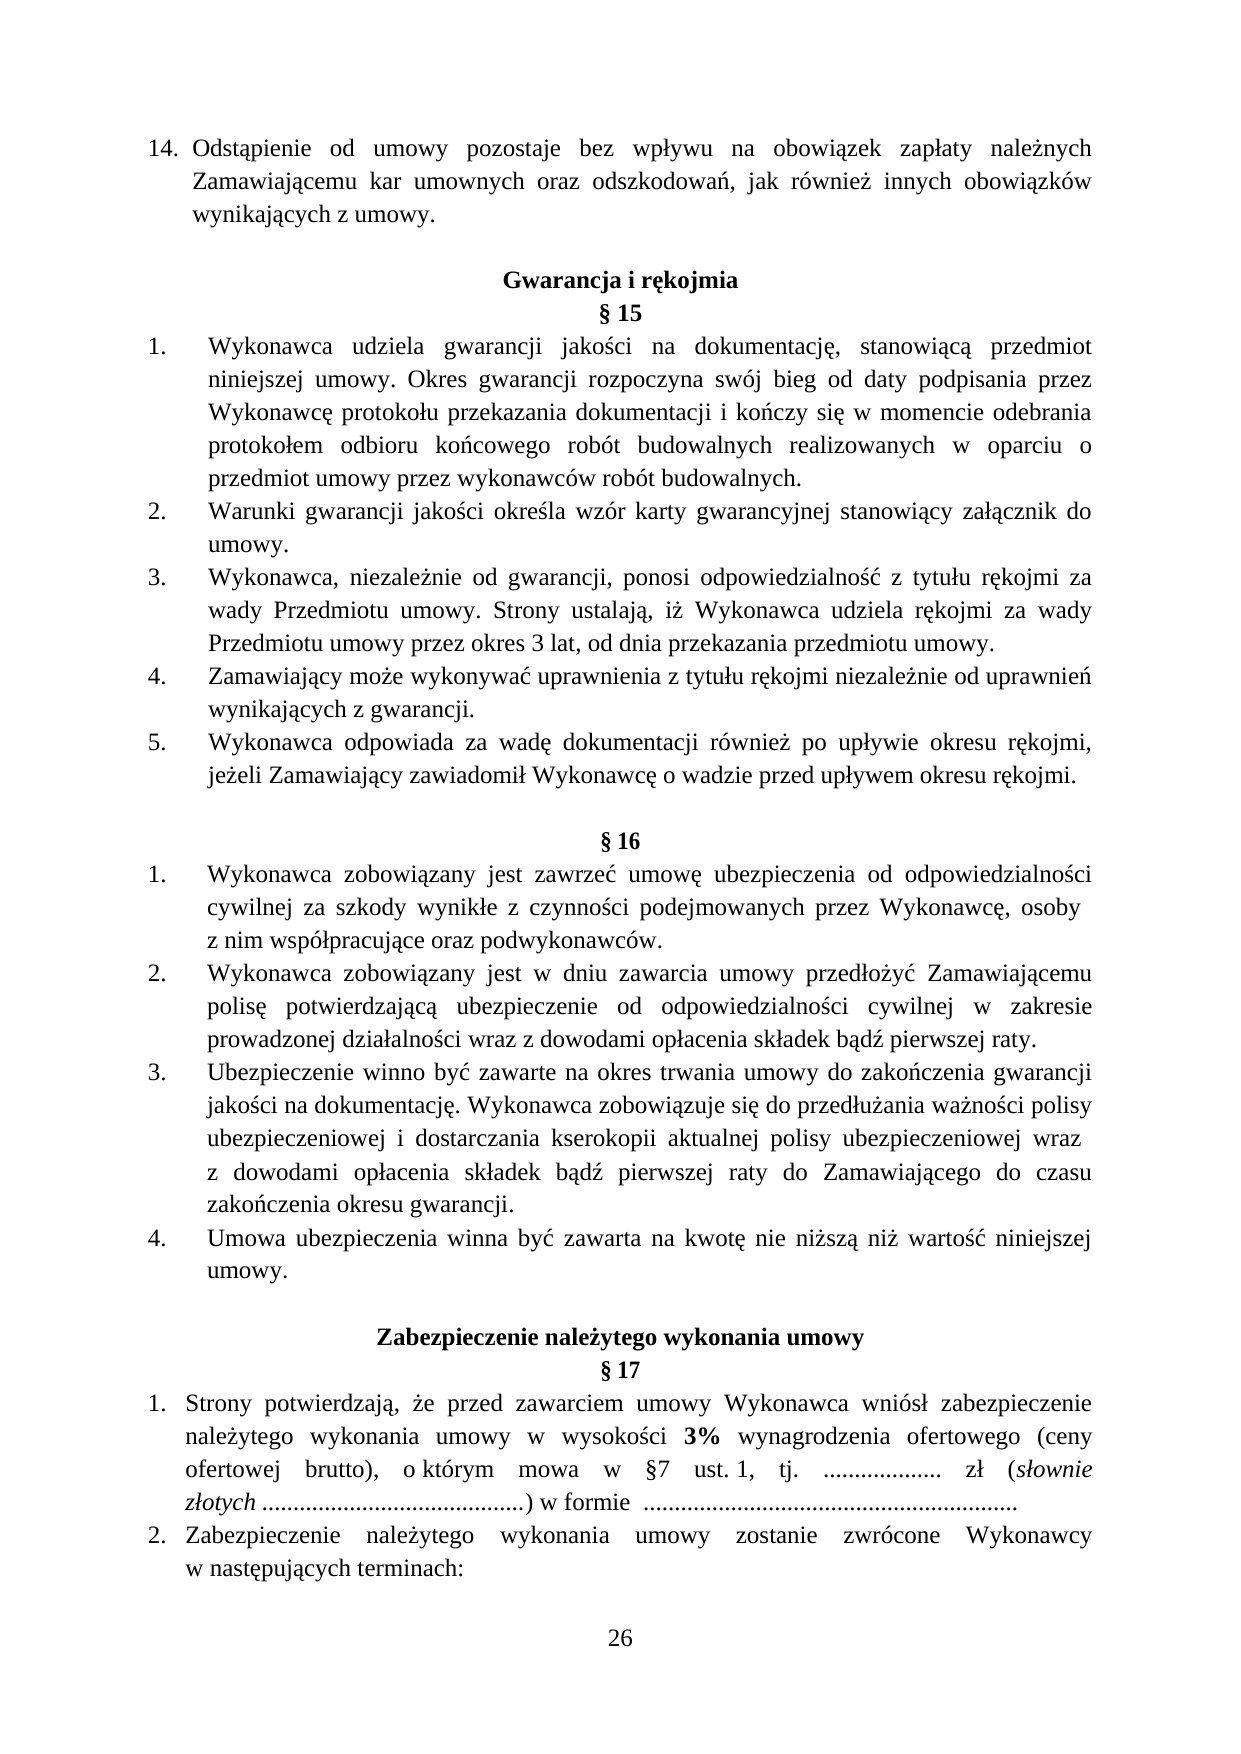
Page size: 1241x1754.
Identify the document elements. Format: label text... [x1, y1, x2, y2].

list Wykonawca udziela gwarancji jakości na dokumentację, stanowiącą przedmiot niniejszej umowy. Okres gwarancji rozpoczyna swój bieg od daty podpisania przez Wykonawcę protokołu przekazania dokumentacji i kończy się w momencie odebrania protokołem odbioru końcowego robót budowalnych realizowanych w oparciu o przedmiot umowy przez wykonawców robót budowalnych. [148, 331, 1093, 492]
list Umowa ubezpieczenia winna być zawarta na kwotę nie niższą niż wartość niniejszej umowy. [148, 1223, 1093, 1284]
list § 15 [148, 298, 1093, 327]
list Wykonawca zobowiązany jest zawrzeć umowę ubezpieczenia od odpowiedzialności cywilnej za szkody wynikłe z czynności podejmowanych przez Wykonawcę, osoby z nim współpracujące oraz podwykonawców. [148, 859, 1093, 954]
list Zabezpieczenie należytego wykonania umowy zostanie zwrócone Wykonawcy w następujących terminach: [148, 1520, 1093, 1582]
list Warunki gwarancji jakości określa wzór karty gwarancyjnej stanowiący załącznik do umowy. [148, 496, 1093, 558]
text Zabezpieczenie należytego wykonania umowy [148, 1322, 1093, 1350]
list Odstąpienie od umowy pozostaje bez wpływu na obowiązek zapłaty należnych Zamawiającemu kar umownych oraz odszkodowań, jak również innych obowiązków wynikających z umowy. [148, 133, 1093, 228]
list Wykonawca, niezależnie od gwarancji, ponosi odpowiedzialność z tytułu rękojmi za wady Przedmiotu umowy. Strony ustalają, iż Wykonawca udziela rękojmi za wady Przedmiotu umowy przez okres 3 lat, od dnia przekazania przedmiotu umowy. [148, 562, 1093, 657]
list § 17 [148, 1355, 1093, 1383]
list Ubezpieczenie winno być zawarte na okres trwania umowy do zakończenia gwarancji jakości na dokumentację. Wykonawca zobowiązuje się do przedłużania ważności polisy ubezpieczeniowej i dostarczania kserokopii aktualnej polisy ubezpieczeniowej wraz z dowodami opłacenia składek bądź pierwszej raty do Zamawiającego do czasu zakończenia okresu gwarancji. [148, 1057, 1093, 1218]
list Wykonawca odpowiada za wadę dokumentacji również po upływie okresu rękojmi, jeżeli Zamawiający zawiadomił Wykonawcę o wadzie przed upływem okresu rękojmi. [148, 727, 1093, 789]
text Gwarancja i rękojmia [148, 265, 1093, 294]
list Wykonawca zobowiązany jest w dniu zawarcia umowy przedłożyć Zamawiającemu polisę potwierdzającą ubezpieczenie od odpowiedzialności cywilnej w zakresie prowadzonej działalności wraz z dowodami opłacenia składek bądź pierwszej raty. [148, 958, 1093, 1053]
list § 16 [148, 826, 1093, 855]
list Strony potwierdzają, że przed zawarciem umowy Wykonawca wniósł zabezpieczenie należytego wykonania umowy w wysokości 3% wynagrodzenia ofertowego (ceny ofertowej brutto), o którym mowa w §7 ust. 1, tj. ................... zł (słownie złotych ..........................................) w formie ............................................................ [148, 1388, 1093, 1516]
list Zamawiający może wykonywać uprawnienia z tytułu rękojmi niezależnie od uprawnień wynikających z gwarancji. [148, 661, 1093, 723]
